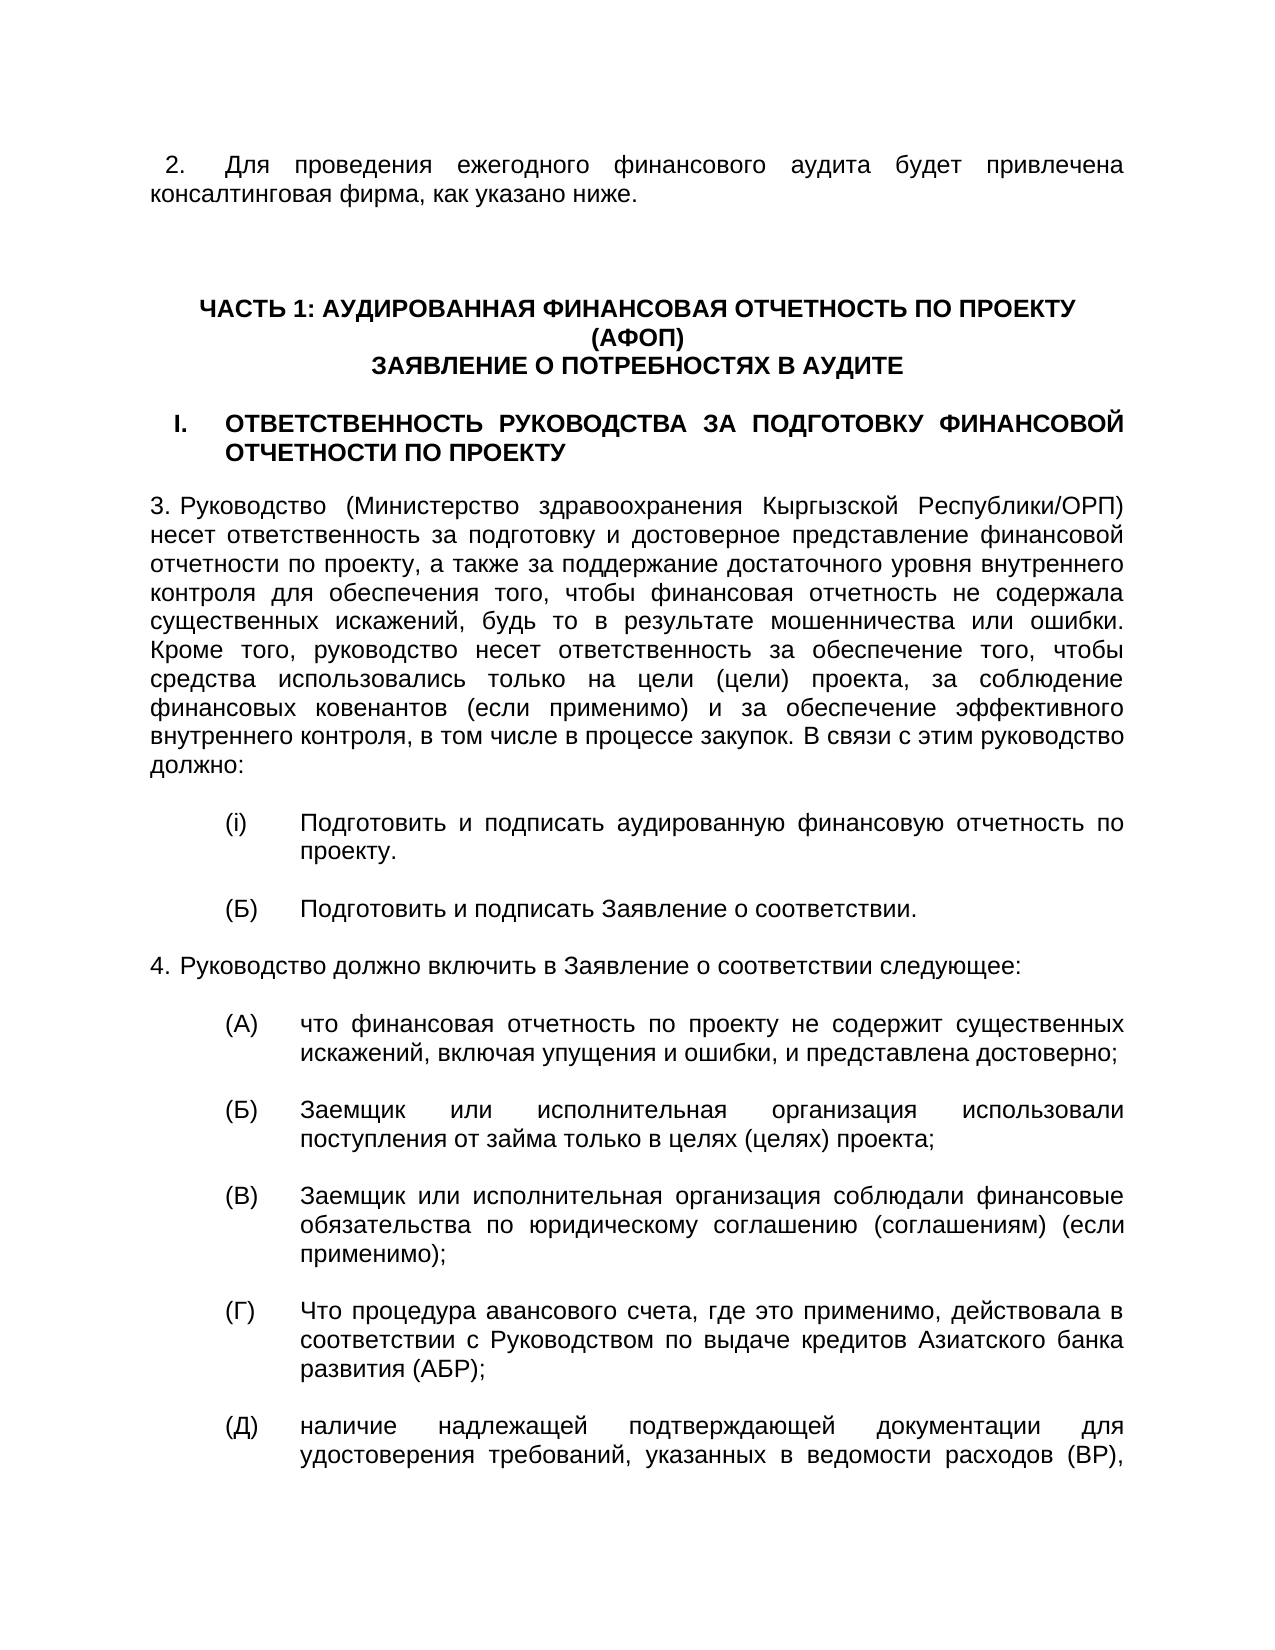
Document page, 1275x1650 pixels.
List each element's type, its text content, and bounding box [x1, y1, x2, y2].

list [225, 1411, 1125, 1469]
list что финансовая отчетность по проекту не содержит существенных искажений, включая упущения и ошибки, и представлена достоверно; [225, 1009, 1125, 1066]
list Подготовить и подписать Заявление о соответствии. [225, 894, 1125, 922]
list Руководство (Министерство здравоохранения Кыргызской Республики/ОРП) несет ответственность за подготовку и достоверное представление финансовой отчетности по проекту, а также за поддержание достаточного уровня внутреннего контроля для обеспечения того, чтобы финансовая отчетность не содержала существенных искажений, будь то в результате мошенничества или ошибки. Кроме того, руководство несет ответственность за обеспечение того, чтобы средства использовались только на цели (цели) проекта, за соблюдение финансовых ковенантов (если применимо) и за обеспечение эффективного внутреннего контроля, в том числе в процессе закупок. В связи с этим руководство должно: [150, 491, 1125, 779]
list Заемщик или исполнительная организация соблюдали финансовые обязательства по юридическому соглашению (соглашениям) (если применимо); [225, 1181, 1125, 1267]
text ЗАЯВЛЕНИЕ О ПОТРЕБНОСТЯХ В АУДИТЕ [150, 351, 1125, 380]
list Ответственность руководства за подготовку финансовой отчетности по проекту [187, 409, 1125, 466]
list Что процедура авансового счета, где это применимо, действовала в соответствии с Руководством по выдаче кредитов Азиатского банка развития (АБР); [225, 1296, 1125, 1382]
list Подготовить и подписать аудированную финансовую отчетность по проекту. [225, 807, 1125, 865]
list Для проведения ежегодного финансового аудита будет привлечена консалтинговая фирма, как указано ниже. [150, 150, 1125, 207]
text ЧАСТЬ 1: АУДИРОВАННАЯ ФИНАНСОВАЯ ОТЧЕТНОСТЬ ПО ПРОЕКТУ (АФОП) [150, 294, 1125, 351]
list Руководство должно включить в Заявление о соответствии следующее: [150, 951, 1125, 980]
list Заемщик или исполнительная организация использовали поступления от займа только в целях (целях) проекта; [225, 1095, 1125, 1152]
